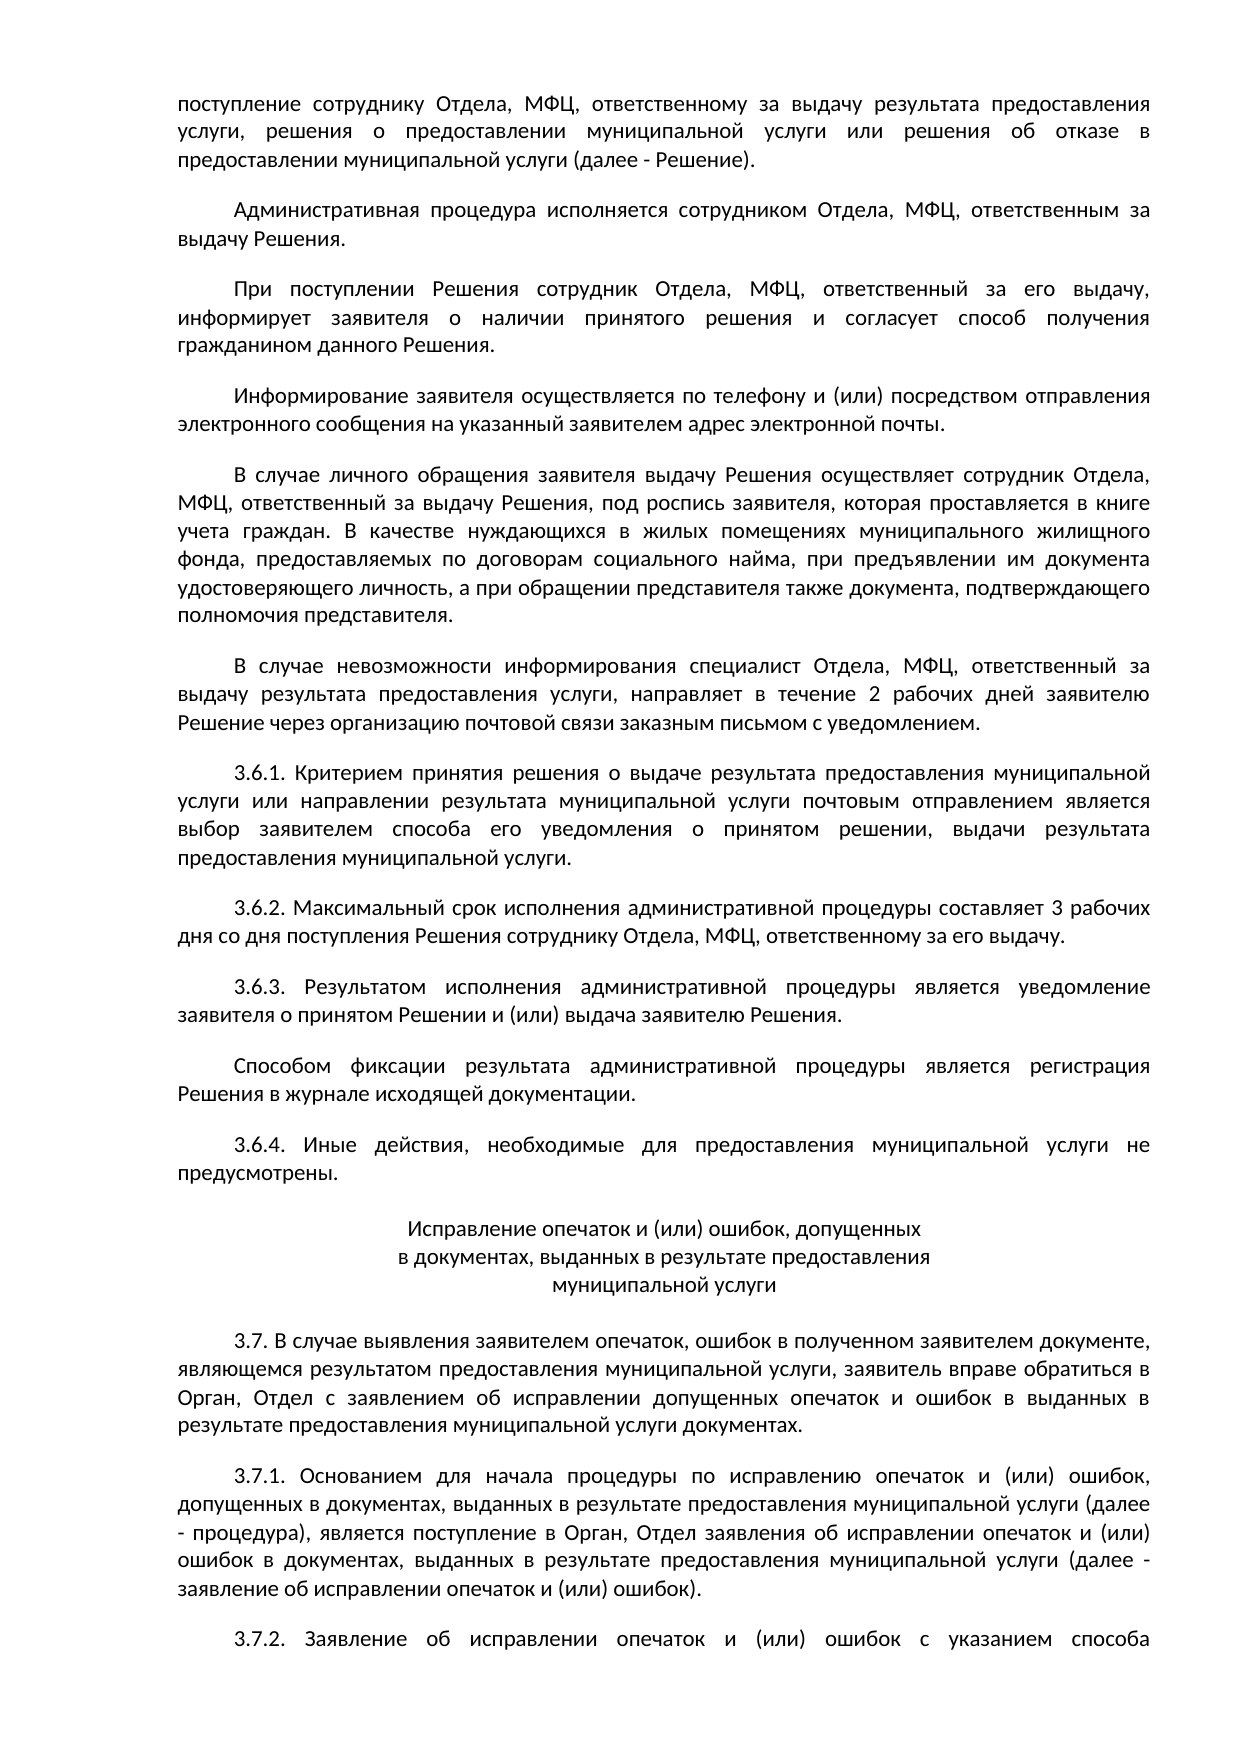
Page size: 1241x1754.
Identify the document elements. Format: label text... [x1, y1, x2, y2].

text В случае невозможности информирования специалист Отдела, МФЦ, ответственный за выдачу результата предоставления услуги, направляет в течение 2 рабочих дней заявителю Решение через организацию почтовой связи заказным письмом с уведомлением. [177, 652, 1152, 736]
text 3.6.4. Иные действия, необходимые для предоставления муниципальной услуги не предусмотрены. [177, 1130, 1152, 1186]
text Административная процедура исполняется сотрудником Отдела, МФЦ, ответственным за выдачу Решения. [177, 196, 1152, 252]
text При поступлении Решения сотрудник Отдела, МФЦ, ответственный за его выдачу, информирует заявителя о наличии принятого решения и согласует способ получения гражданином данного Решения. [177, 274, 1152, 359]
text Способом фиксации результата административной процедуры является регистрация Решения в журнале исходящей документации. [177, 1051, 1152, 1107]
text Информирование заявителя осуществляется по телефону и (или) посредством отправления электронного сообщения на указанный заявителем адрес электронной почты. [177, 382, 1152, 438]
text В случае личного обращения заявителя выдачу Решения осуществляет сотрудник Отдела, МФЦ, ответственный за выдачу Решения, под роспись заявителя, которая проставляется в книге учета граждан. В качестве нуждающихся в жилых помещениях муниципального жилищного фонда, предоставляемых по договорам социального найма, при предъявлении им документа удостоверяющего личность, а при обращении представителя также документа, подтверждающего полномочия представителя. [177, 461, 1152, 629]
text муниципальной услуги [177, 1271, 1152, 1298]
text 3.7. В случае выявления заявителем опечаток, ошибок в полученном заявителем документе, являющемся результатом предоставления муниципальной услуги, заявитель вправе обратиться в Орган, Отдел с заявлением об исправлении допущенных опечаток и ошибок в выданных в результате предоставления муниципальной услуги документах. [177, 1327, 1152, 1439]
text Исправление опечаток и (или) ошибок, допущенных [177, 1214, 1152, 1242]
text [177, 1624, 1152, 1653]
text 3.6.2. Максимальный срок исполнения административной процедуры составляет 3 рабочих дня со дня поступления Решения сотруднику Отдела, МФЦ, ответственному за его выдачу. [177, 893, 1152, 949]
text 3.6.3. Результатом исполнения административной процедуры является уведомление заявителя о принятом Решении и (или) выдача заявителю Решения. [177, 972, 1152, 1028]
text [177, 89, 1152, 173]
text в документах, выданных в результате предоставления [177, 1242, 1152, 1271]
text 3.6.1. Критерием принятия решения о выдаче результата предоставления муниципальной услуги или направлении результата муниципальной услуги почтовым отправлением является выбор заявителем способа его уведомления о принятом решении, выдачи результата предоставления муниципальной услуги. [177, 758, 1152, 871]
text 3.7.1. Основанием для начала процедуры по исправлению опечаток и (или) ошибок, допущенных в документах, выданных в результате предоставления муниципальной услуги (далее - процедура), является поступление в Орган, Отдел заявления об исправлении опечаток и (или) ошибок в документах, выданных в результате предоставления муниципальной услуги (далее - заявление об исправлении опечаток и (или) ошибок). [177, 1462, 1152, 1602]
